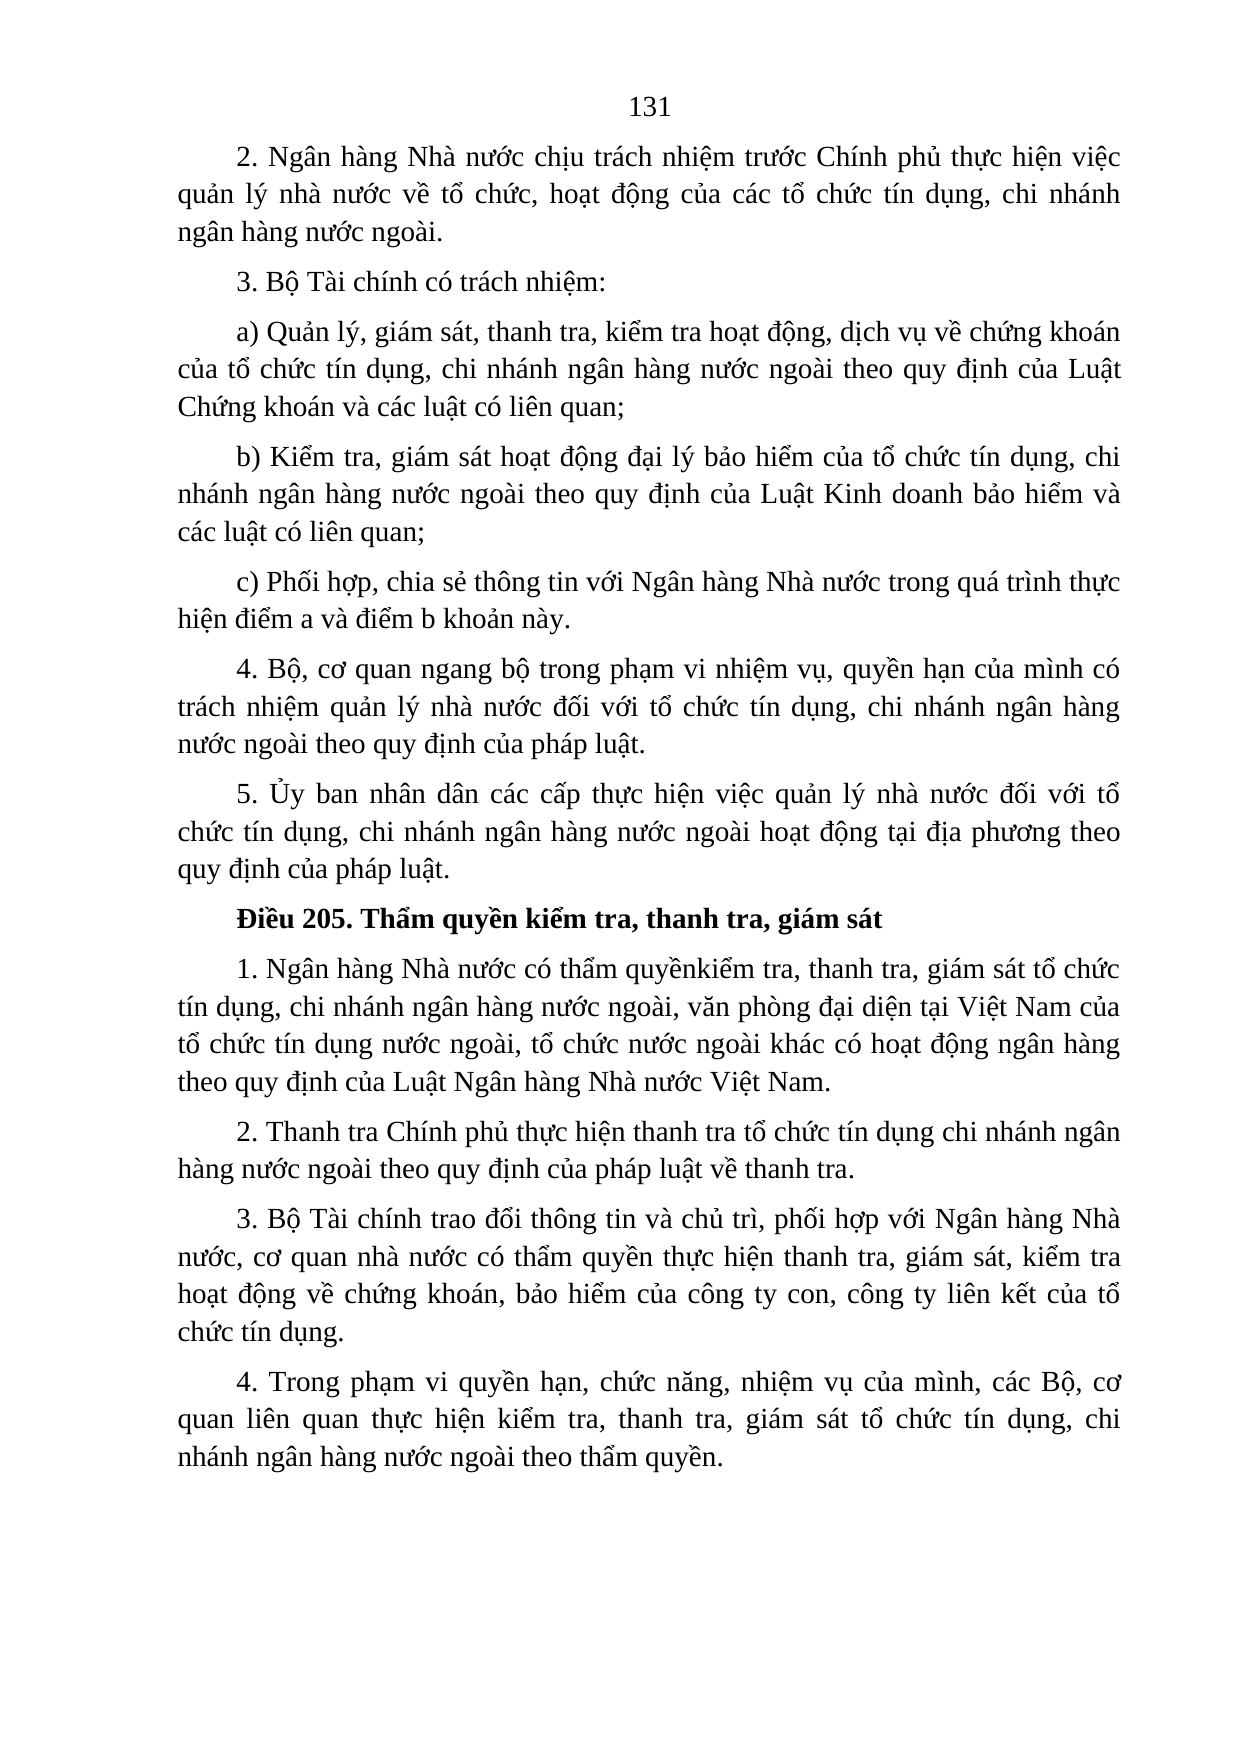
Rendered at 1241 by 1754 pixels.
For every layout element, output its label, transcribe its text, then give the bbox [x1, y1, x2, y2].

text c) Phối hợp, chia sẻ thông tin với Ngân hàng Nhà nước trong quá trình thực hiện điểm a và điểm b khoản này. [177, 561, 1122, 636]
text 4. Bộ, cơ quan ngang bộ trong phạm vi nhiệm vụ, quyền hạn của mình có trách nhiệm quản lý nhà nước đối với tổ chức tín dụng, chi nhánh ngân hàng nước ngoài theo quy định của pháp luật. [177, 649, 1122, 761]
text 2. Ngân hàng Nhà nước chịu trách nhiệm trước Chính phủ thực hiện việc quản lý nhà nước về tổ chức, hoạt động của các tổ chức tín dụng, chi nhánh ngân hàng nước ngoài. [177, 136, 1122, 249]
text 1. Ngân hàng Nhà nước có thẩm quyềnkiểm tra, thanh tra, giám sát tổ chức tín dụng, chi nhánh ngân hàng nước ngoài, văn phòng đại diện tại Việt Nam của tổ chức tín dụng nước ngoài, tổ chức nước ngoài khác có hoạt động ngân hàng theo quy định của Luật Ngân hàng Nhà nước Việt Nam. [177, 949, 1122, 1099]
text 3. Bộ Tài chính trao đổi thông tin và chủ trì, phối hợp với Ngân hàng Nhà nước, cơ quan nhà nước có thẩm quyền thực hiện thanh tra, giám sát, kiểm tra hoạt động về chứng khoán, bảo hiểm của công ty con, công ty liên kết của tổ chức tín dụng. [177, 1199, 1122, 1349]
text b) Kiểm tra, giám sát hoạt động đại lý bảo hiểm của tổ chức tín dụng, chi nhánh ngân hàng nước ngoài theo quy định của Luật Kinh doanh bảo hiểm và các luật có liên quan; [177, 436, 1122, 549]
text 2. Thanh tra Chính phủ thực hiện thanh tra tổ chức tín dụng chi nhánh ngân hàng nước ngoài theo quy định của pháp luật về thanh tra. [177, 1111, 1122, 1186]
text 5. Ủy ban nhân dân các cấp thực hiện việc quản lý nhà nước đối với tổ chức tín dụng, chi nhánh ngân hàng nước ngoài hoạt động tại địa phương theo quy định của pháp luật. [177, 774, 1122, 886]
text Điều 205. Thẩm quyền kiểm tra, thanh tra, giám sát [177, 899, 1122, 936]
text a) Quản lý, giám sát, thanh tra, kiểm tra hoạt động, dịch vụ về chứng khoán của tổ chức tín dụng, chi nhánh ngân hàng nước ngoài theo quy định của Luật Chứng khoán và các luật có liên quan; [177, 311, 1122, 424]
text 4. Trong phạm vi quyền hạn, chức năng, nhiệm vụ của mình, các Bộ, cơ quan liên quan thực hiện kiểm tra, thanh tra, giám sát tổ chức tín dụng, chi nhánh ngân hàng nước ngoài theo thẩm quyền. [177, 1361, 1122, 1474]
text 3. Bộ Tài chính có trách nhiệm: [177, 261, 1122, 299]
